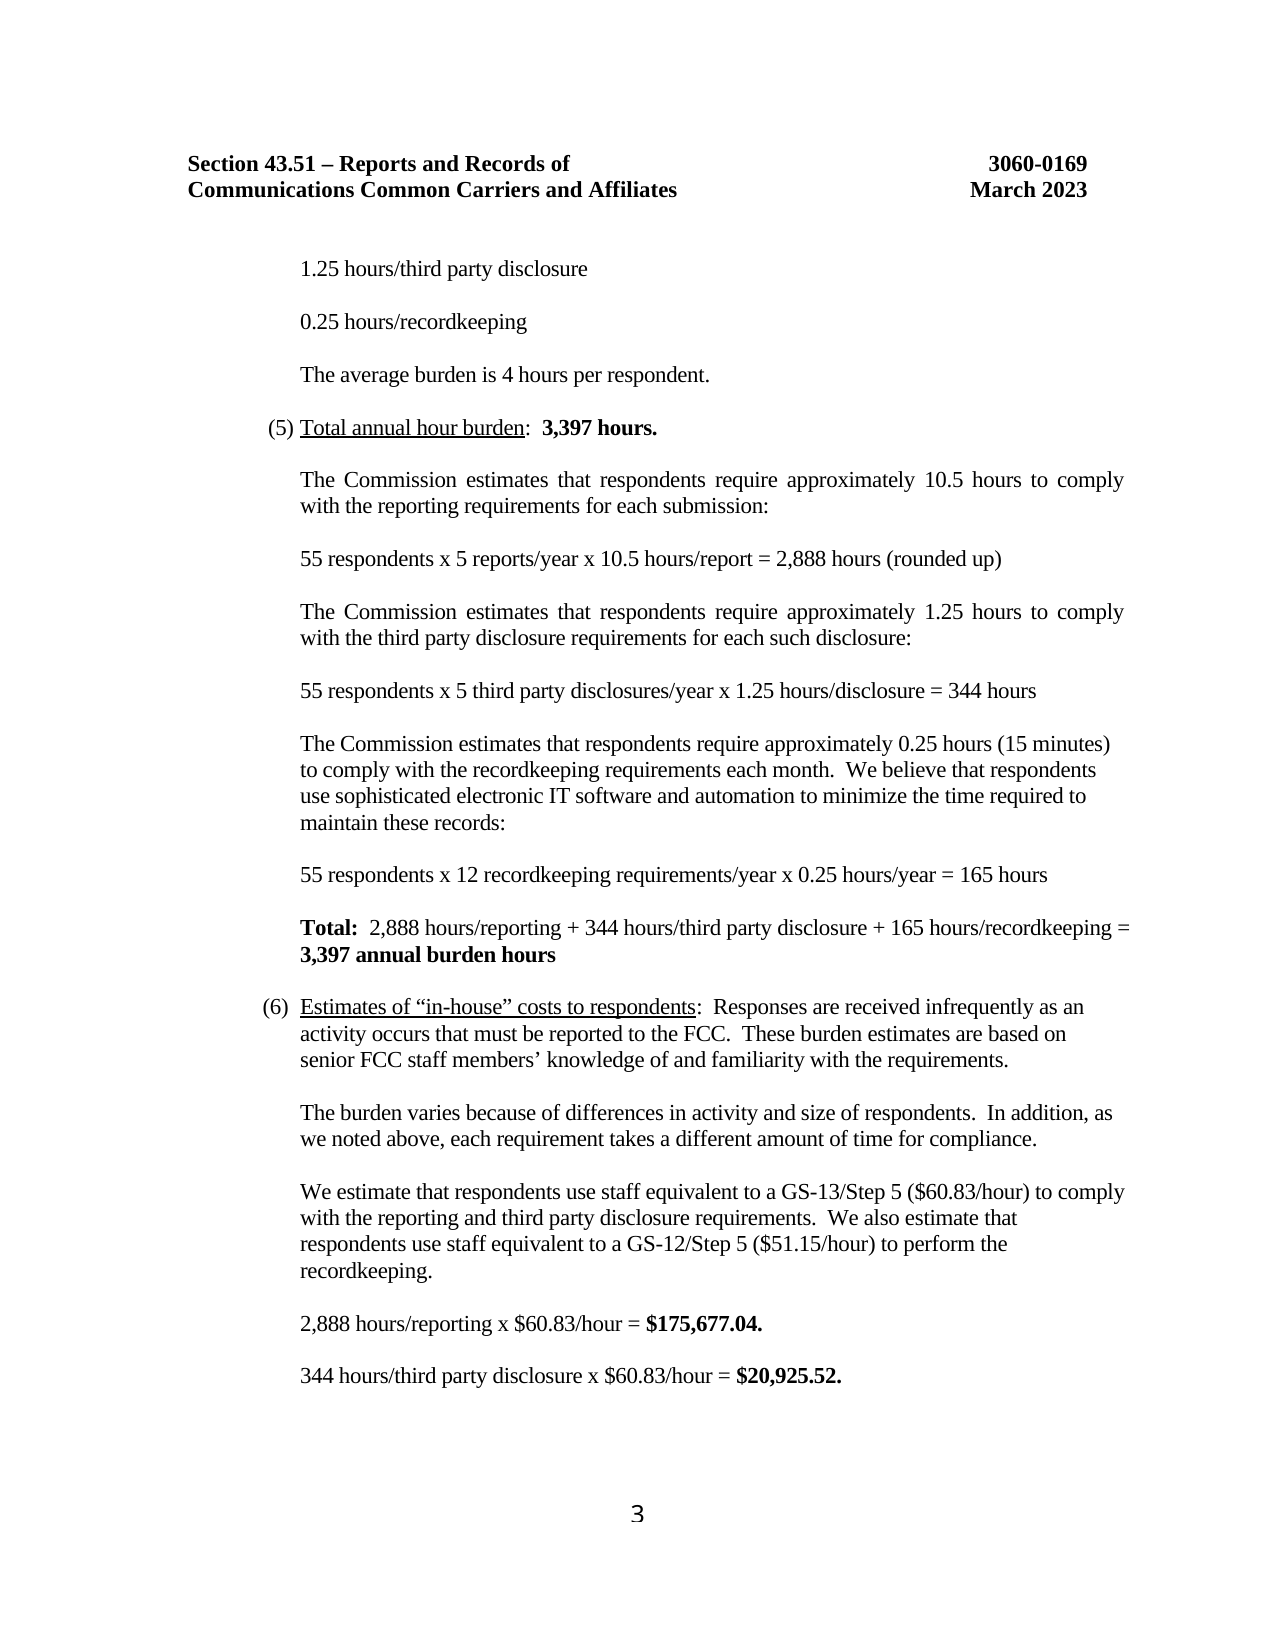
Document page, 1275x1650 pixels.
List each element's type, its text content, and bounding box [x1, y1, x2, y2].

text 55 respondents x 12 recordkeeping requirements/year x 0.25 hours/year = 165 hours [300, 862, 1125, 888]
list Estimates of “in-house” costs to respondents: Responses are received infrequently as an activity occurs that must be reported to the FCC. These burden estimates are based on senior FCC staff members’ knowledge of and familiarity with the requirements. [262, 993, 1125, 1072]
text The burden varies because of differences in activity and size of respondents. In addition, as we noted above, each requirement takes a different amount of time for compliance. [300, 1099, 1125, 1151]
text 55 respondents x 5 reports/year x 10.5 hours/report = 2,888 hours (rounded up) [300, 545, 1125, 572]
text Total: 2,888 hours/reporting + 344 hours/third party disclosure + 165 hours/recordkeeping = 3,397 annual burden hours [300, 914, 1144, 967]
text 0.25 hours/recordkeeping [300, 308, 1125, 334]
text The average burden is 4 hours per respondent. [300, 361, 1125, 387]
text 344 hours/third party disclosure x $60.83/hour = $20,925.52. [300, 1362, 1125, 1389]
text 55 respondents x 5 third party disclosures/year x 1.25 hours/disclosure = 344 hours [300, 677, 1125, 703]
text 1.25 hours/third party disclosure [300, 255, 1125, 282]
text The Commission estimates that respondents require approximately 0.25 hours (15 minutes) to comply with the recordkeeping requirements each month. We believe that respondents use sophisticated electronic IT software and automation to minimize the time required to maintain these records: [300, 730, 1125, 835]
text We estimate that respondents use staff equivalent to a GS-13/Step 5 ($60.83/hour) to comply with the reporting and third party disclosure requirements. We also estimate that respondents use staff equivalent to a GS-12/Step 5 ($51.15/hour) to perform the recordkeeping. [300, 1178, 1125, 1283]
text (5) Total annual hour burden: 3,397 hours. [262, 413, 1125, 440]
text The Commission estimates that respondents require approximately 1.25 hours to comply with the third party disclosure requirements for each such disclosure: [300, 598, 1125, 651]
text The Commission estimates that respondents require approximately 10.5 hours to comply with the reporting requirements for each submission: [300, 466, 1125, 519]
text 2,888 hours/reporting x $60.83/hour = $175,677.04. [300, 1309, 1125, 1336]
